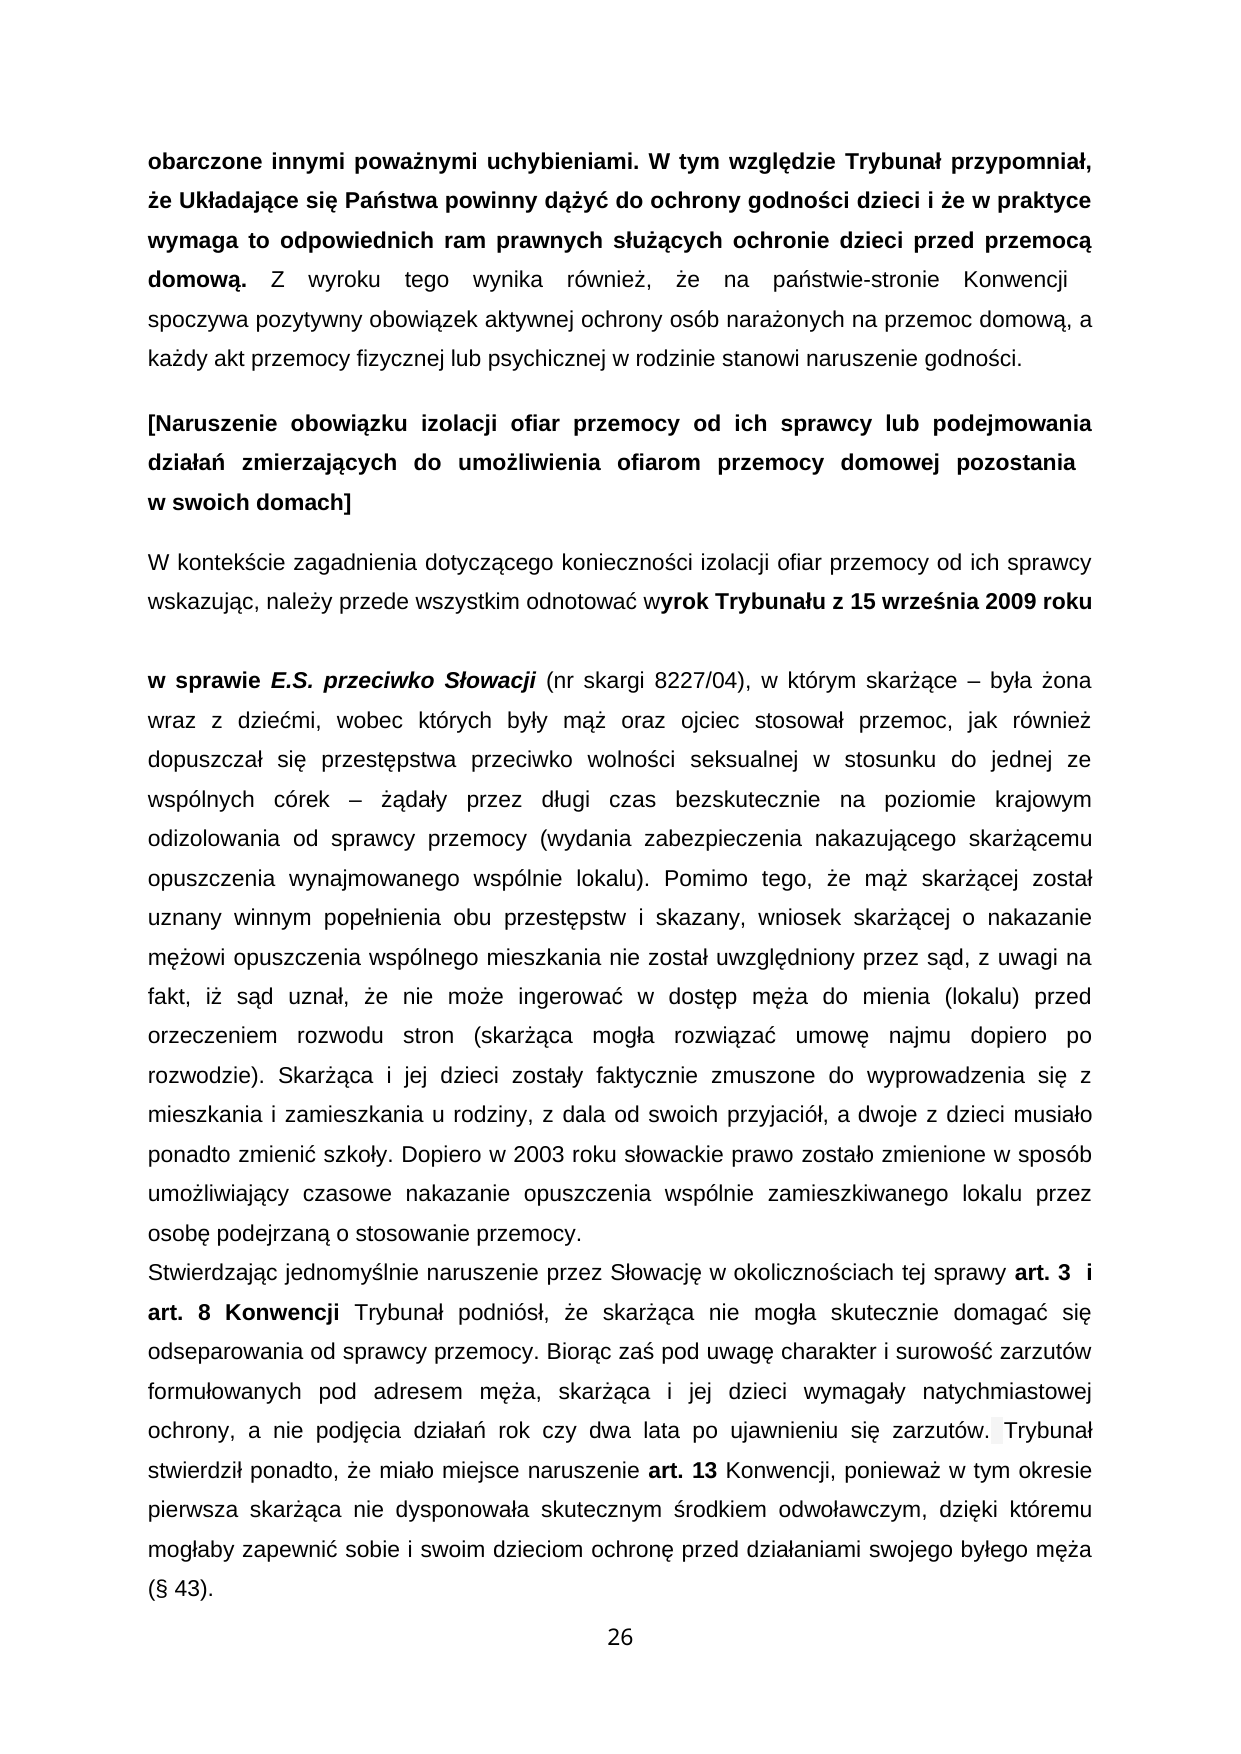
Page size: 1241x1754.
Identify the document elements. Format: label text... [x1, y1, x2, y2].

text Stwierdzając jednomyślnie naruszenie przez Słowację w okolicznościach tej sprawy art. 3 i art. 8 Konwencji Trybunał podniósł, że skarżąca nie mogła skutecznie domagać się odseparowania od sprawcy przemocy. Biorąc zaś pod uwagę charakter i surowość zarzutów formułowanych pod adresem męża, skarżąca i jej dzieci wymagały natychmiastowej ochrony, a nie podjęcia działań rok czy dwa lata po ujawnieniu się zarzutów. Trybunał stwierdził ponadto, że miało miejsce naruszenie art. 13 Konwencji, ponieważ w tym okresie pierwsza skarżąca nie dysponowała skutecznym środkiem odwoławczym, dzięki któremu mogłaby zapewnić sobie i swoim dzieciom ochronę przed działaniami swojego byłego męża (§ 43). [148, 1259, 1093, 1602]
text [148, 148, 1093, 371]
text [Naruszenie obowiązku izolacji ofiar przemocy od ich sprawcy lub podejmowania działań zmierzających do umożliwienia ofiarom przemocy domowej pozostania w swoich domach] [148, 409, 1093, 515]
text W kontekście zagadnienia dotyczącego konieczności izolacji ofiar przemocy od ich sprawcy wskazując, należy przede wszystkim odnotować wyrok Trybunału z 15 września 2009 roku w sprawie E.S. przeciwko Słowacji (nr skargi 8227/04), w którym skarżące – była żona wraz z dziećmi, wobec których były mąż oraz ojciec stosował przemoc, jak również dopuszczał się przestępstwa przeciwko wolności seksualnej w stosunku do jednej ze wspólnych córek – żądały przez długi czas bezskutecznie na poziomie krajowym odizolowania od sprawcy przemocy (wydania zabezpieczenia nakazującego skarżącemu opuszczenia wynajmowanego wspólnie lokalu). Pomimo tego, że mąż skarżącej został uznany winnym popełnienia obu przestępstw i skazany, wniosek skarżącej o nakazanie mężowi opuszczenia wspólnego mieszkania nie został uwzględniony przez sąd, z uwagi na fakt, iż sąd uznał, że nie może ingerować w dostęp męża do mienia (lokalu) przed orzeczeniem rozwodu stron (skarżąca mogła rozwiązać umowę najmu dopiero po rozwodzie). Skarżąca i jej dzieci zostały faktycznie zmuszone do wyprowadzenia się z mieszkania i zamieszkania u rodziny, z dala od swoich przyjaciół, a dwoje z dzieci musiało ponadto zmienić szkoły. Dopiero w 2003 roku słowackie prawo zostało zmienione w sposób umożliwiający czasowe nakazanie opuszczenia wspólnie zamieszkiwanego lokalu przez osobę podejrzaną o stosowanie przemocy. [148, 549, 1093, 1246]
